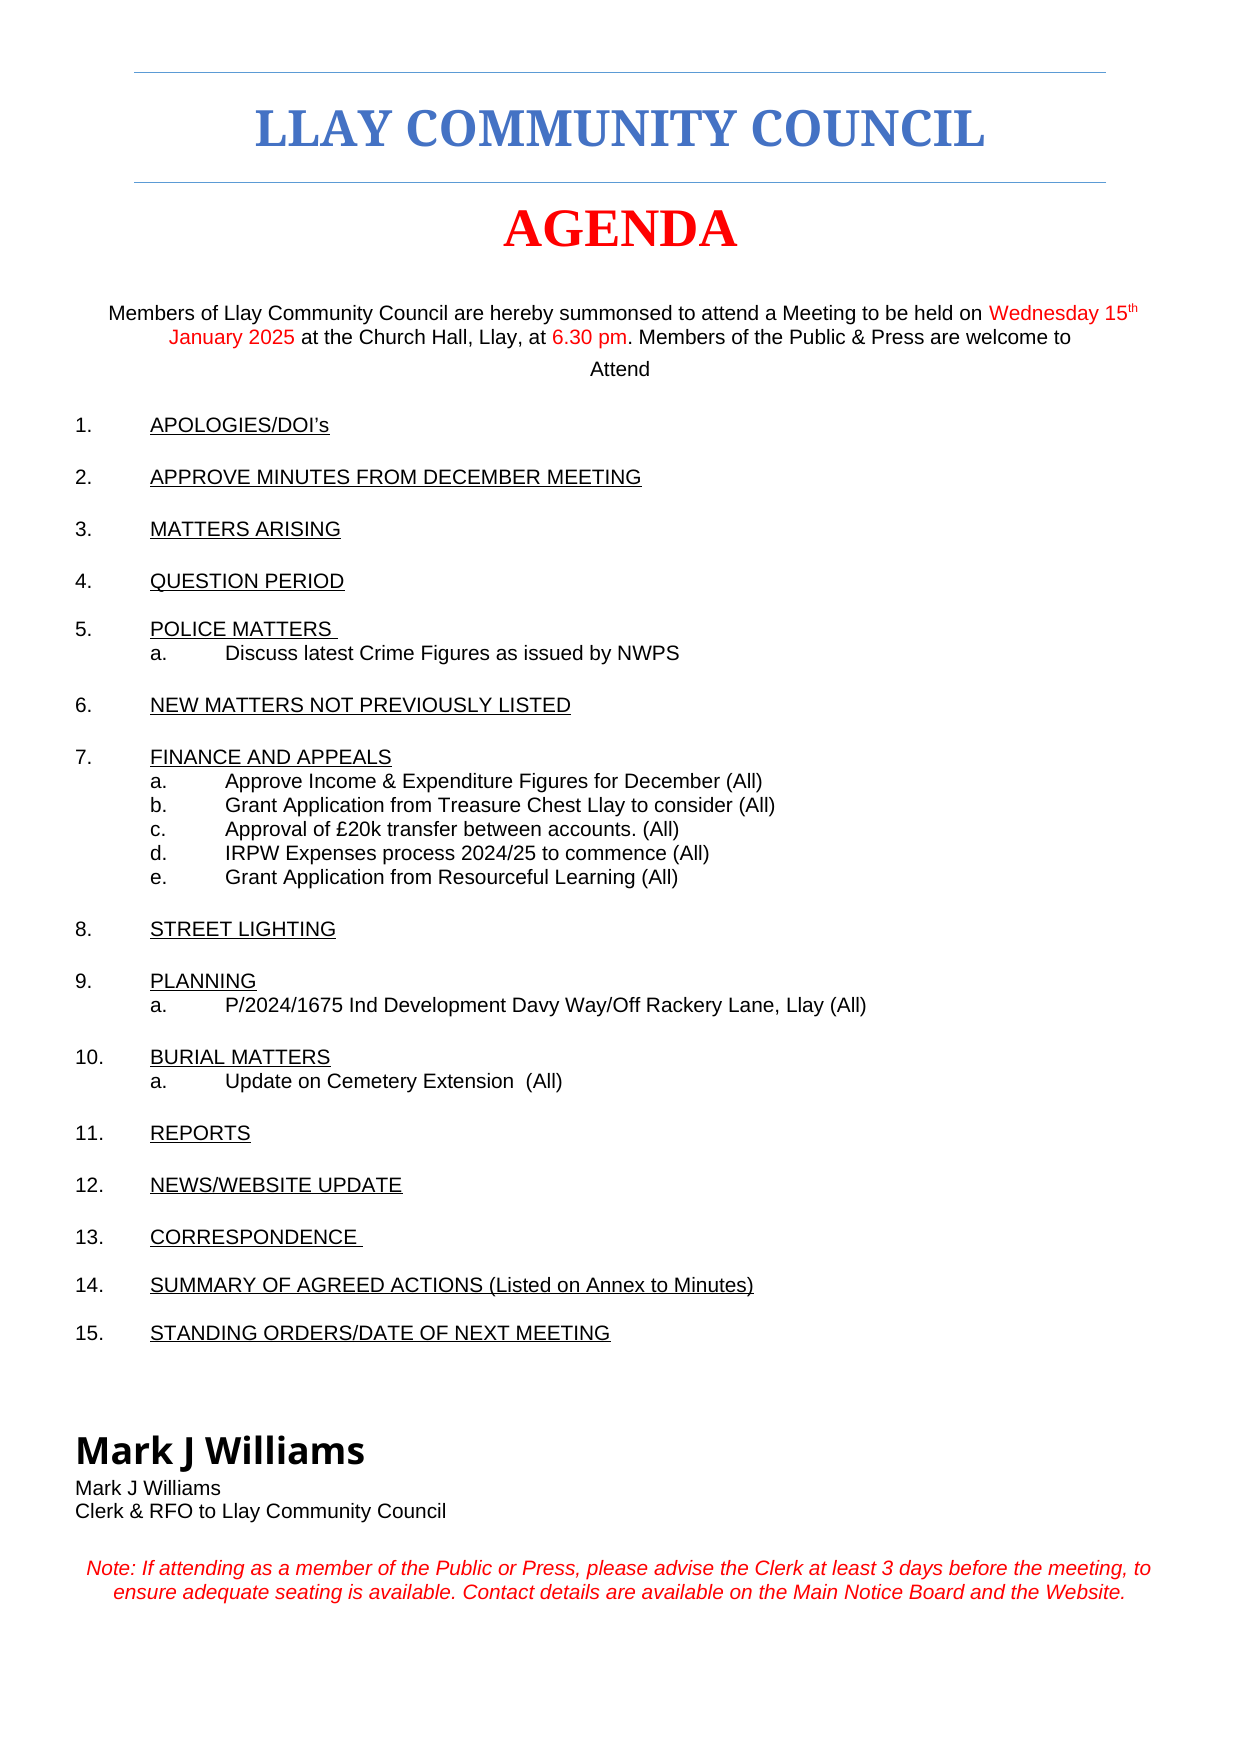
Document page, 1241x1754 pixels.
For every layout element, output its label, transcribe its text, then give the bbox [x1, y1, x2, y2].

text 8. STREET LIGHTING [75, 917, 1165, 941]
text 12. NEWS/WEBSITE UPDATE [75, 1172, 1165, 1196]
text 2. APPROVE MINUTES FROM DECEMBER MEETING [75, 465, 1165, 489]
text 5. POLICE MATTERS [75, 617, 1165, 641]
text d. IRPW Expenses process 2024/25 to commence (All) [75, 841, 1165, 865]
text 9. PLANNING [75, 969, 1165, 993]
text c. Approval of £20k transfer between accounts. (All) [75, 817, 1165, 841]
text 11. REPORTS [75, 1121, 1165, 1144]
text 15. STANDING ORDERS/DATE OF NEXT MEETING [75, 1320, 1165, 1344]
text Clerk & RFO to Llay Community Council [75, 1499, 1165, 1523]
text Attend [75, 357, 1165, 381]
text 4. QUESTION PERIOD [75, 569, 1165, 593]
text a. P/2024/1675 Ind Development Davy Way/Off Rackery Lane, Llay (All) [75, 993, 1165, 1017]
text 1. APOLOGIES/DOI’s [75, 413, 1165, 437]
text 3. MATTERS ARISING [75, 517, 1165, 541]
text 10. BURIAL MATTERS [75, 1044, 1165, 1068]
text a. Discuss latest Crime Figures as issued by NWPS [75, 641, 1165, 665]
text 14. SUMMARY OF AGREED ACTIONS (Listed on Annex to Minutes) [75, 1272, 1165, 1296]
text a. Update on Cemetery Extension (All) [75, 1068, 1165, 1092]
text 7. FINANCE AND APPEALS [75, 745, 1165, 769]
text Mark J Williams [75, 1424, 1165, 1475]
text b. Grant Application from Treasure Chest Llay to consider (All) [75, 793, 1165, 817]
text a. Approve Income & Expenditure Figures for December (All) [75, 769, 1165, 793]
text Members of Llay Community Council are hereby summonsed to attend a Meeting to be held on Wednesday 15th January 2025 at the Church Hall, Llay, at 6.30 pm. Members of the Public & Press are welcome to [75, 301, 1165, 348]
text 6. NEW MATTERS NOT PREVIOUSLY LISTED [75, 693, 1165, 717]
text Note: If attending as a member of the Public or Press, please advise the Clerk at least 3 days before the meeting, to ensure adequate seating is available. Contact details are available on the Main Notice Board and the Website. [75, 1556, 1165, 1603]
text 13. CORRESPONDENCE [75, 1224, 1165, 1248]
text e. Grant Application from Resourceful Learning (All) [75, 865, 1165, 889]
text Mark J Williams [75, 1475, 1165, 1499]
